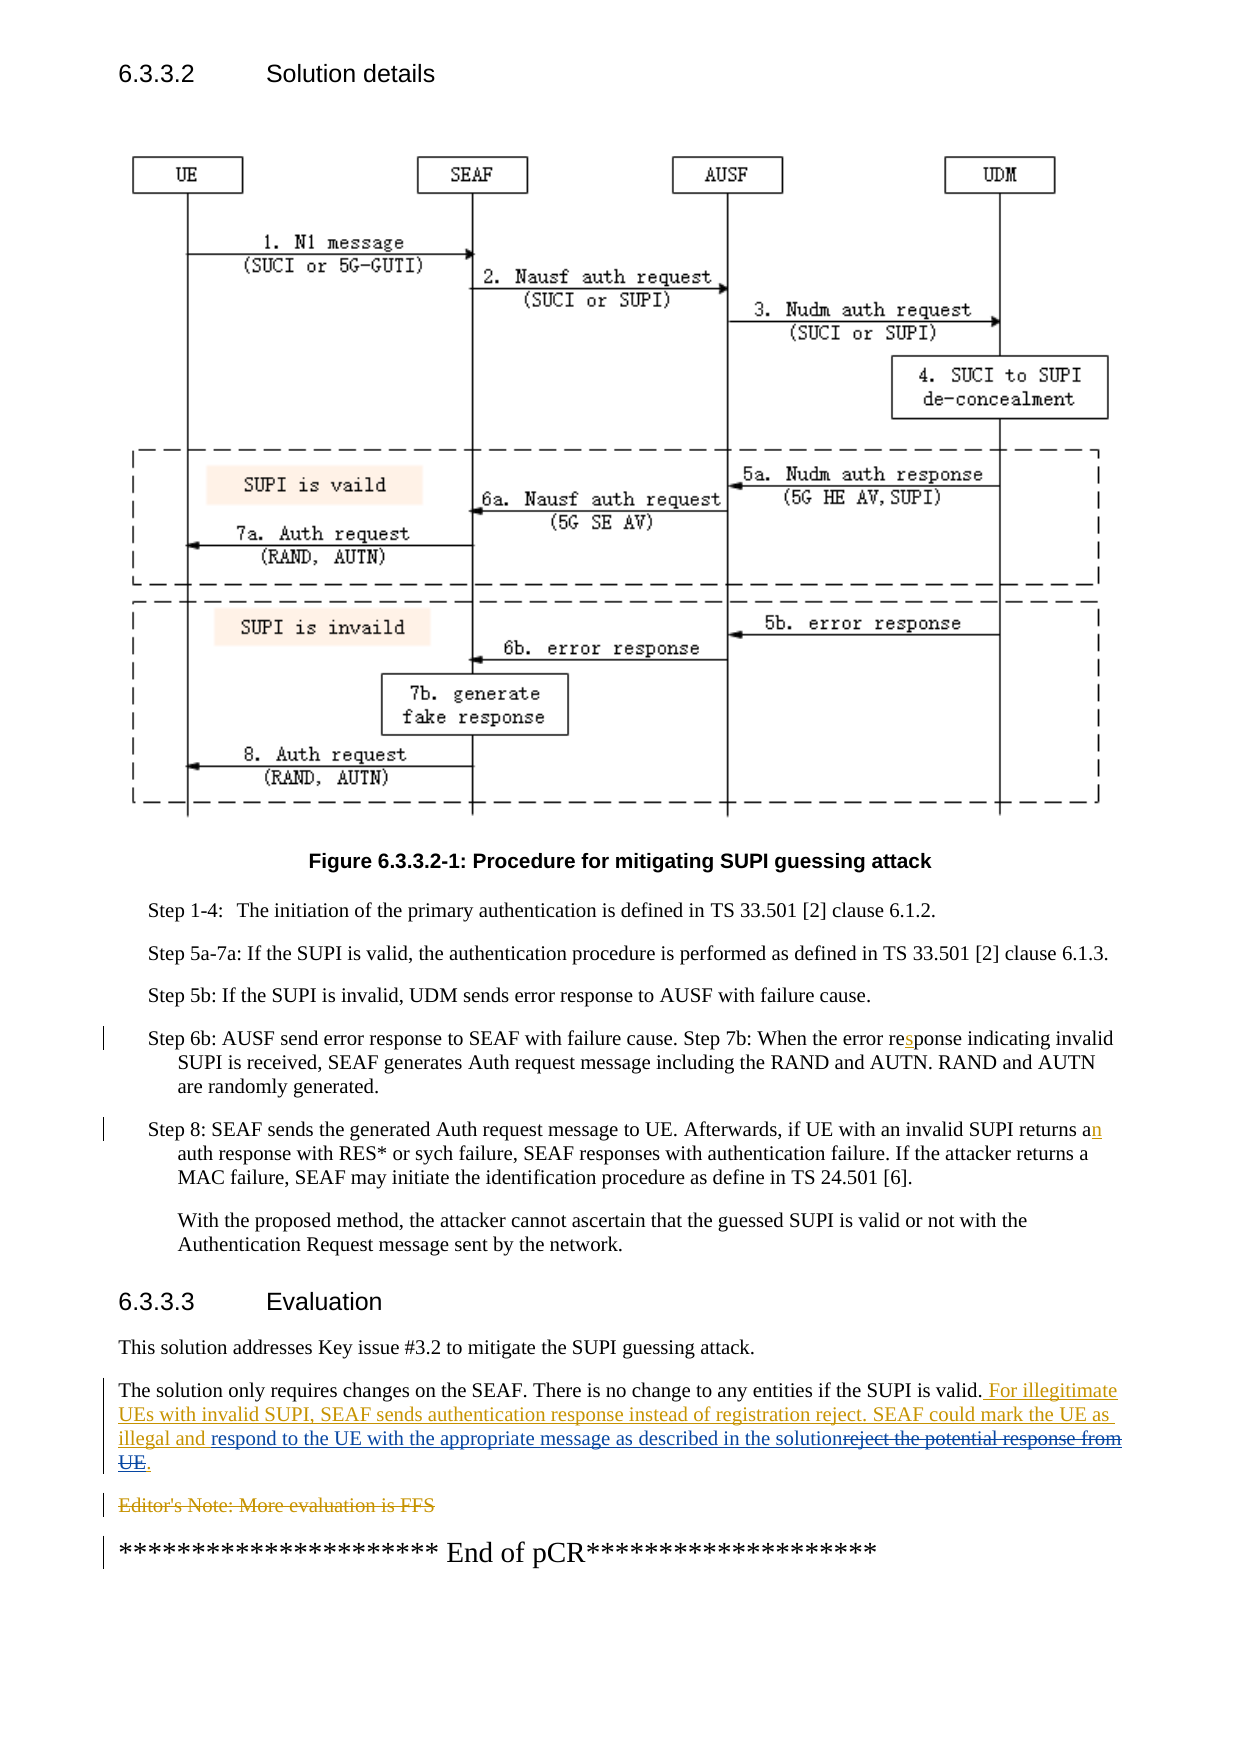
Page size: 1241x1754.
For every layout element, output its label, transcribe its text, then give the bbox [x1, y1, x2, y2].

text Step 6b: AUSF send error response to SEAF with failure cause. Step 7b: When the error reponse indicating invalid SUPI is received, SEAF generates Auth request message including the RAND and AUTN. RAND and AUTN are randomly generated. [148, 1026, 1122, 1098]
subtitle 6.3.3.3 Evaluation [118, 1287, 1122, 1316]
text ********************** End of pCR******************** [118, 1536, 1122, 1569]
text Step 5a-7a: If the SUPI is valid, the authentication procedure is performed as defined in TS 33.501 [2] clause 6.1.3. [148, 941, 1122, 964]
text Step 8: SEAF sends the generated Auth request message to UE. Afterwards, if UE with an invalid SUPI returns a auth response with RES* or sych failure, SEAF responses with authentication failure. If the attacker returns a MAC failure, SEAF may initiate the identification procedure as define in TS 24.501 [6]. [148, 1117, 1122, 1189]
text The solution only requires changes on the SEAF. There is no change to any entities if the SUPI is valid. [118, 1378, 1122, 1447]
text This solution addresses Key issue #3.2 to mitigate the SUPI guessing attack. [118, 1335, 1122, 1359]
picture [131, 155, 1109, 830]
subtitle 6.3.3.2 Solution details [118, 59, 1122, 88]
text The solution only requires changes on the SEAF. There is no change to any entities if the SUPI is valid. [118, 1448, 1122, 1474]
text With the proposed method, the attacker cannot ascertain that the guessed SUPI is valid or not with the Authentication Request message sent by the network. [148, 1208, 1122, 1256]
text Figure 6.3.3.2-1: Procedure for mitigating SUPI guessing attack [118, 849, 1122, 873]
text Step 5b: If the SUPI is invalid, UDM sends error response to AUSF with failure cause. [148, 983, 1122, 1007]
text Step 1-4: The initiation of the primary authentication is defined in TS 33.501 [2] clause 6.1.2. [148, 898, 1122, 922]
